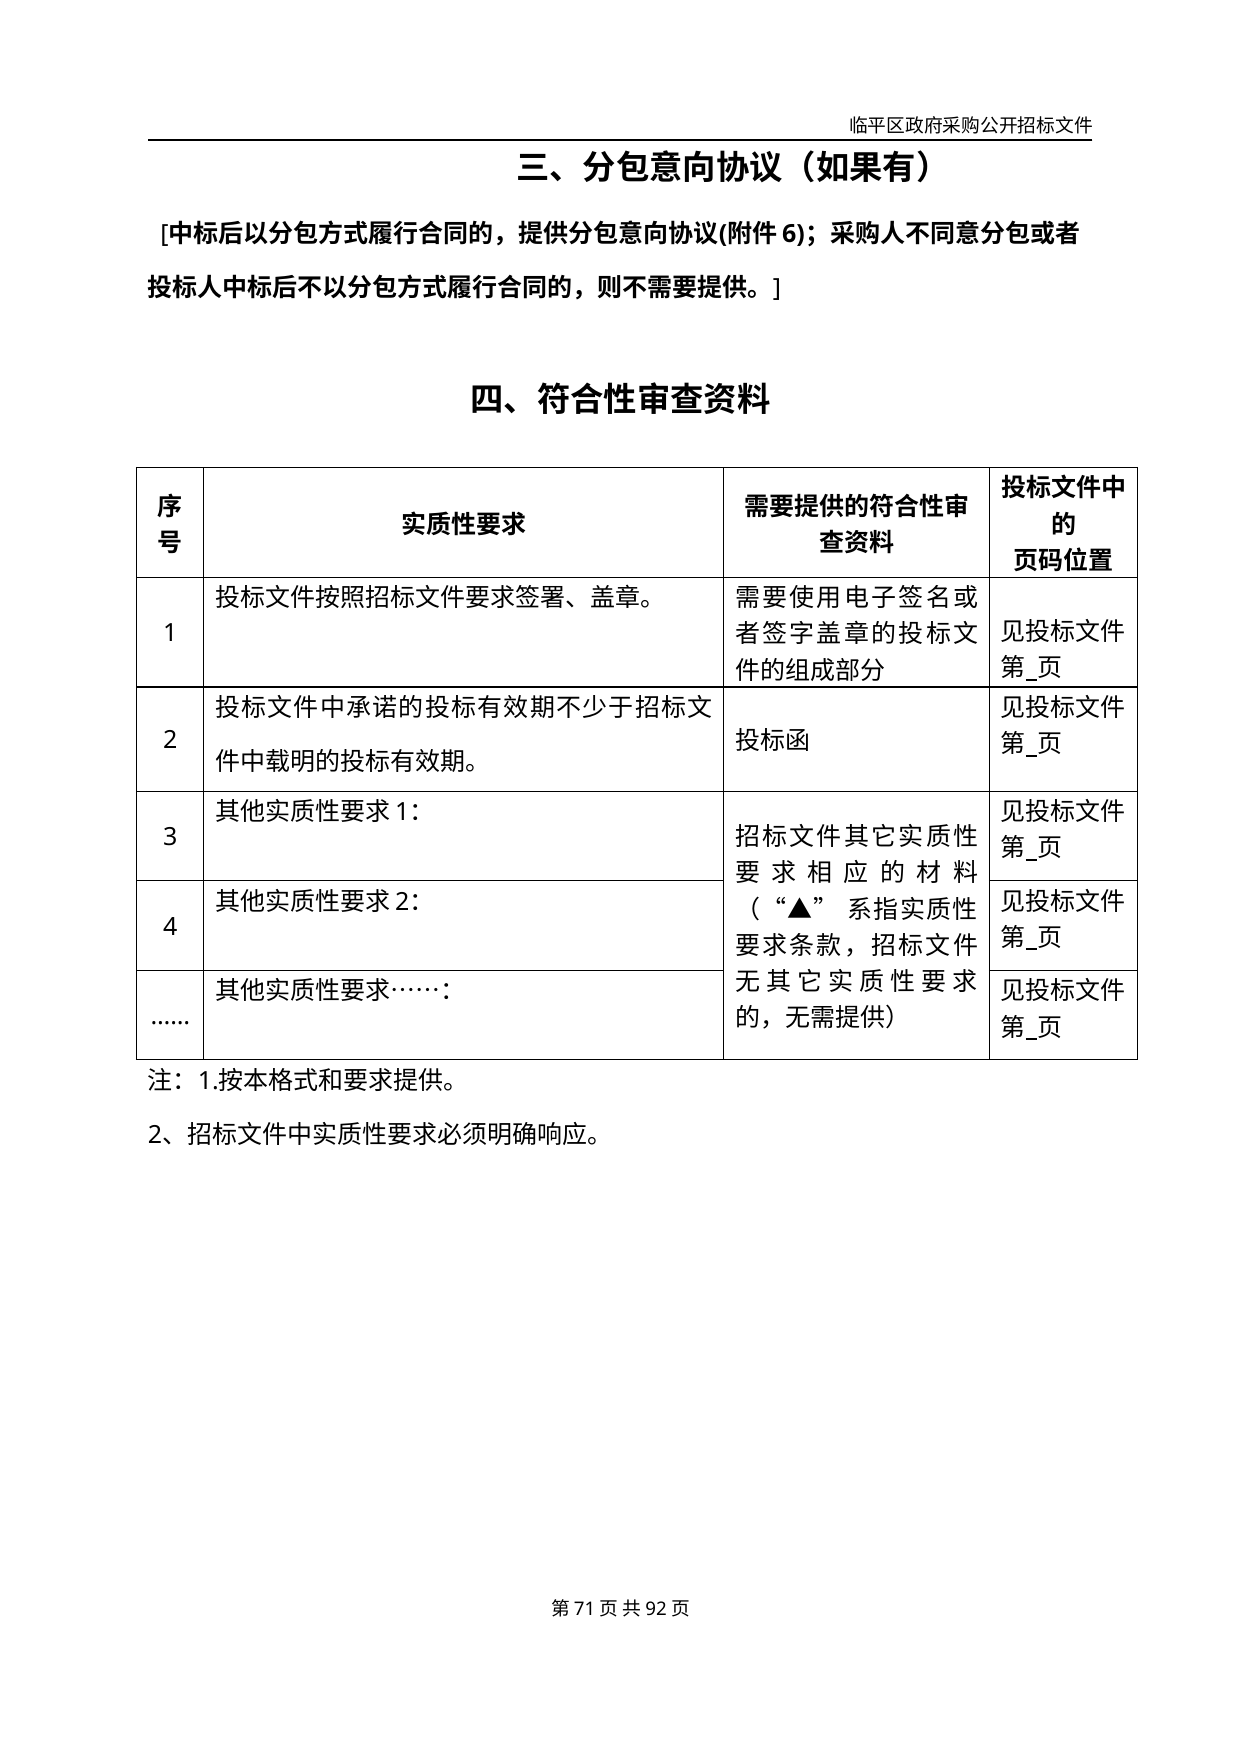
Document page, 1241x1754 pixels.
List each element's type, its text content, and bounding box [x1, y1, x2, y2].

table_cell …… [137, 971, 203, 1059]
table_header 实质性要求 [204, 468, 723, 577]
table_cell 投标文件按照招标文件要求签署、盖章。 [204, 578, 723, 686]
text 三、分包意向协议（如果有） [148, 141, 1042, 189]
table_cell 投标文件中承诺的投标有效期不少于招标文件中载明的投标有效期。 [204, 688, 723, 791]
table_cell 见投标文件第 页 [990, 792, 1137, 880]
table_cell 见投标文件第 页 [990, 688, 1137, 791]
table_header 需要提供的符合性审查资料 [724, 468, 989, 577]
table_cell 1 [137, 578, 203, 686]
table_cell 招标文件其它实质性要求相应的材料（“▲” 系指实质性要求条款，招标文件无其它实质性要求的，无需提供） [724, 792, 989, 1059]
text 四、符合性审查资料 [148, 373, 1092, 421]
table_cell 投标函 [724, 688, 989, 791]
table_cell 4 [137, 881, 203, 970]
table_cell 2 [137, 688, 203, 791]
table_cell 其他实质性要求1： [204, 792, 723, 880]
table_cell 其他实质性要求……： [204, 971, 723, 1059]
table_cell 见投标文件第 页 [990, 971, 1137, 1059]
text [中标后以分包方式履行合同的，提供分包意向协议(附件6)；采购人不同意分包或者投标人中标后不以分包方式履行合同的，则不需要提供。] [148, 213, 1092, 304]
table_cell 需要使用电子签名或者签字盖章的投标文件的组成部分 [724, 578, 989, 686]
table_header 投标文件中的 页码位置 [990, 468, 1137, 577]
table_header 序号 [137, 468, 203, 577]
table_cell 其他实质性要求2： [204, 881, 723, 970]
table_cell 见投标文件第 页 [990, 881, 1137, 970]
text 2、招标文件中实质性要求必须明确响应。 [148, 1115, 1049, 1151]
text 注：1.按本格式和要求提供。 [148, 1060, 1049, 1097]
table_cell 见投标文件 第 页 [990, 578, 1137, 686]
table_cell 3 [137, 792, 203, 880]
